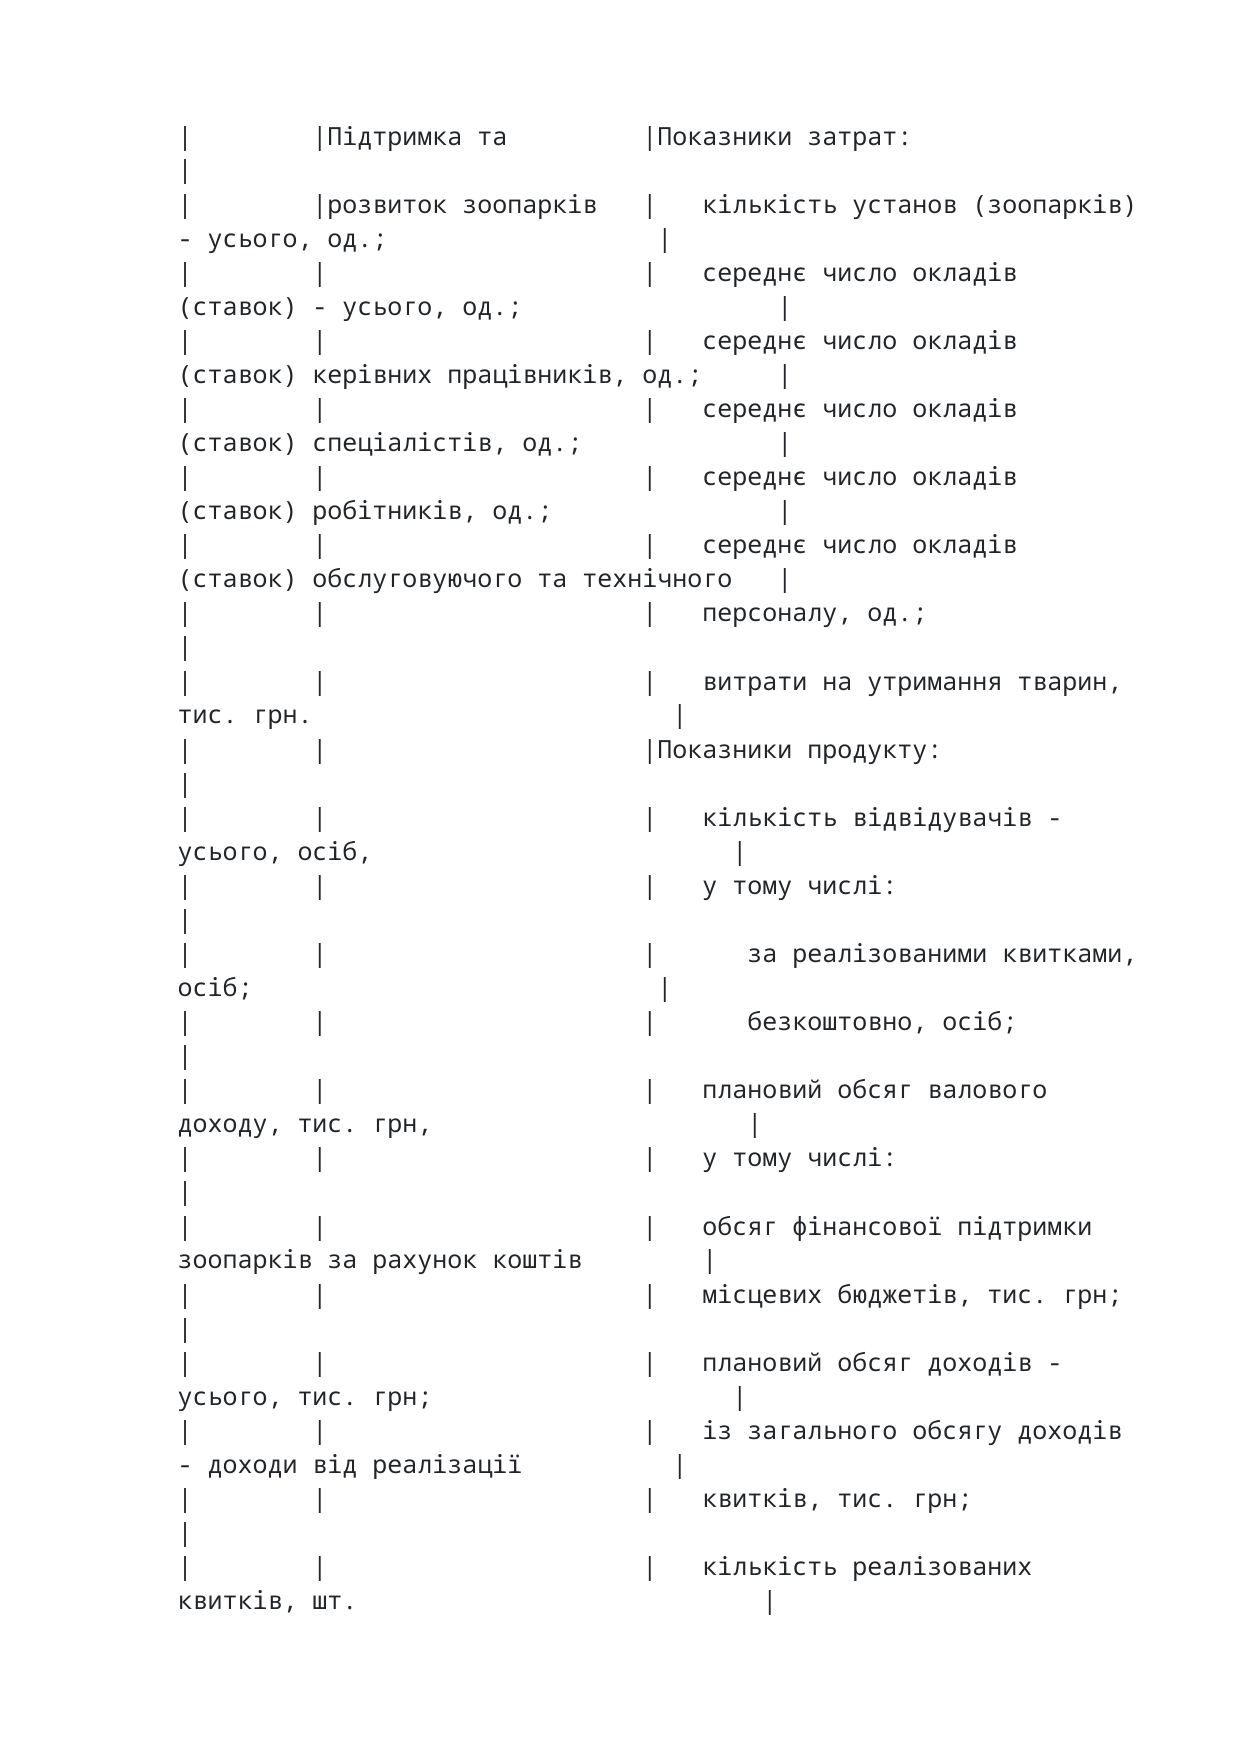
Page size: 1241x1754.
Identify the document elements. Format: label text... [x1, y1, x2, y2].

text | | | у тому числі: | [177, 1140, 1152, 1208]
text | |розвиток зоопарків | кількість установ (зоопарків) - усього, од.; | [177, 186, 1152, 254]
text | | | обсяг фінансової підтримки зоопарків за рахунок коштів | [177, 1208, 1152, 1276]
text | | | із загального обсягу доходів - доходи від реалізації | [177, 1412, 1152, 1481]
text | | | безкоштовно, осіб; | [177, 1004, 1152, 1072]
text | | | у тому числі: | [177, 867, 1152, 936]
text | | | витрати на утримання тварин, тис. грн. | [177, 663, 1152, 731]
text | | | плановий обсяг валового доходу, тис. грн, | [177, 1072, 1152, 1140]
text | | | кількість відвідувачів - усього, осіб, | [177, 799, 1152, 867]
text | | | за реалізованими квитками, осіб; | [177, 936, 1152, 1004]
text | | | середнє число окладів (ставок) робітників, од.; | [177, 459, 1152, 527]
text | | | середнє число окладів (ставок) - усього, од.; | [177, 254, 1152, 322]
text | | | місцевих бюджетів, тис. грн; | [177, 1276, 1152, 1344]
text | | | середнє число окладів (ставок) керівних працівників, од.; | [177, 322, 1152, 391]
text | | | персоналу, од.; | [177, 595, 1152, 663]
text | | | середнє число окладів (ставок) спеціалістів, од.; | [177, 391, 1152, 459]
text | | | середнє число окладів (ставок) обслуговуючого та технічного | [177, 527, 1152, 595]
text | | | кількість реалізованих квитків, шт. | [177, 1549, 1152, 1617]
text | | |Показники продукту: | [177, 731, 1152, 799]
text | | | квитків, тис. грн; | [177, 1481, 1152, 1549]
text | |Підтримка та |Показники затрат: | [177, 118, 1152, 186]
text | | | плановий обсяг доходів - усього, тис. грн; | [177, 1344, 1152, 1412]
